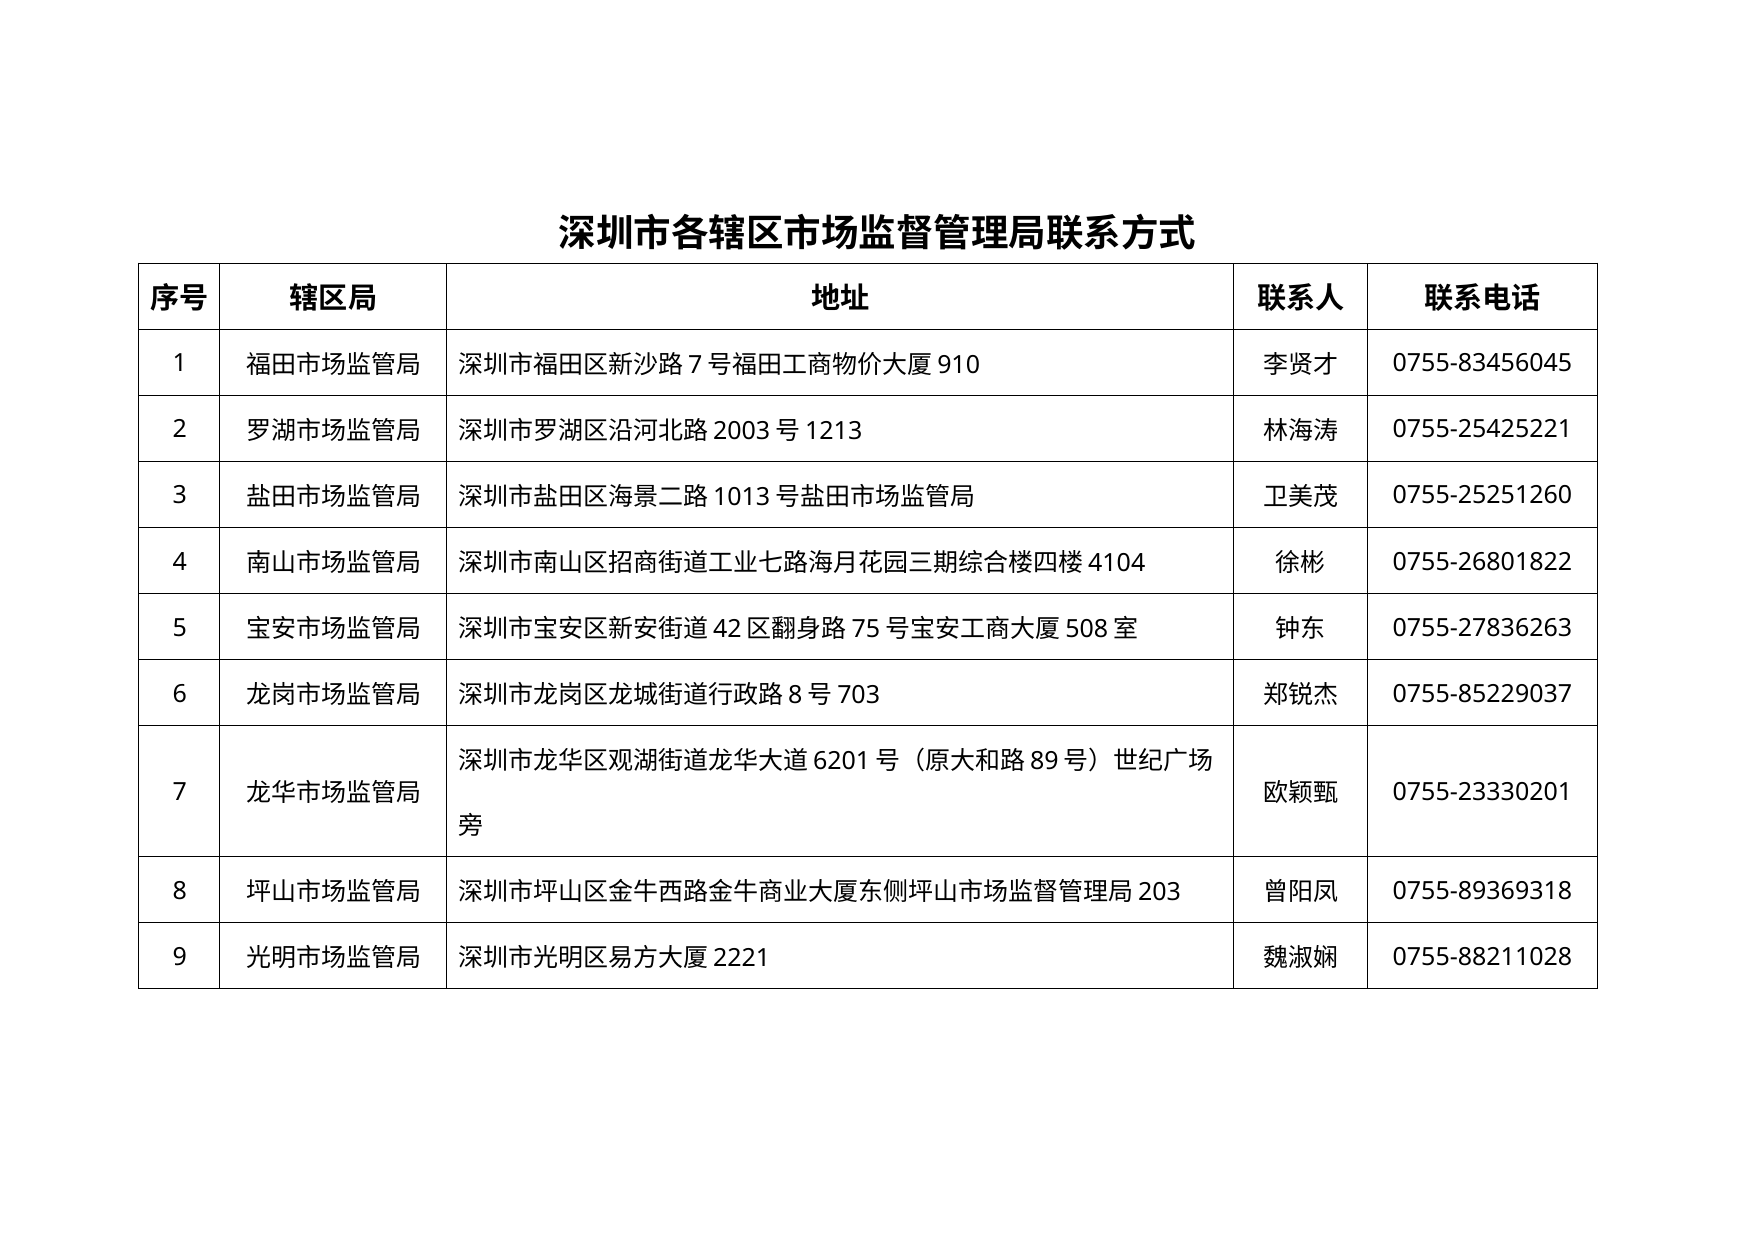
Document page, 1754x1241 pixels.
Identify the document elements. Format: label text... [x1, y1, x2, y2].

table_cell 宝安市场监管局 [220, 594, 446, 659]
table_cell 2 [139, 396, 219, 461]
table_cell 南山市场监管局 [220, 528, 446, 593]
table_cell 坪山市场监管局 [220, 857, 446, 922]
table_cell 3 [139, 462, 219, 527]
table_cell 深圳市盐田区海景二路1013号盐田市场监管局 [447, 462, 1233, 527]
table_cell 深圳市宝安区新安街道42区翻身路75号宝安工商大厦508室 [447, 594, 1233, 659]
table_header 联系电话 [1368, 264, 1597, 329]
table_cell 0755-83456045 [1368, 330, 1597, 395]
table_cell 0755-23330201 [1368, 726, 1597, 856]
table_cell 0755-27836263 [1368, 594, 1597, 659]
table_header 辖区局 [220, 264, 446, 329]
table_cell 7 [139, 726, 219, 856]
table_cell 徐彬 [1234, 528, 1367, 593]
table_cell 福田市场监管局 [220, 330, 446, 395]
table_cell 深圳市坪山区金牛西路金牛商业大厦东侧坪山市场监督管理局203 [447, 857, 1233, 922]
table_cell 5 [139, 594, 219, 659]
table_cell 深圳市南山区招商街道工业七路海月花园三期综合楼四楼4104 [447, 528, 1233, 593]
table_header 地址 [447, 264, 1233, 329]
table_cell 6 [139, 660, 219, 725]
table_cell 深圳市罗湖区沿河北路2003号1213 [447, 396, 1233, 461]
table_header 联系人 [1234, 264, 1367, 329]
table_cell 李贤才 [1234, 330, 1367, 395]
table_cell 深圳市龙岗区龙城街道行政路8号703 [447, 660, 1233, 725]
table_cell 盐田市场监管局 [220, 462, 446, 527]
table_cell 0755-26801822 [1368, 528, 1597, 593]
table_cell 0755-25425221 [1368, 396, 1597, 461]
table_cell 4 [139, 528, 219, 593]
table_cell 深圳市福田区新沙路7号福田工商物价大厦910 [447, 330, 1233, 395]
table_cell 龙华市场监管局 [220, 726, 446, 856]
table_cell 罗湖市场监管局 [220, 396, 446, 461]
table_cell 深圳市光明区易方大厦2221 [447, 923, 1233, 988]
table_cell 1 [139, 330, 219, 395]
table_cell 0755-89369318 [1368, 857, 1597, 922]
table_cell 0755-85229037 [1368, 660, 1597, 725]
table_cell 光明市场监管局 [220, 923, 446, 988]
table_cell 魏淑娴 [1234, 923, 1367, 988]
text 深圳市各辖区市场监督管理局联系方式 [150, 198, 1604, 263]
table_cell 0755-25251260 [1368, 462, 1597, 527]
table_cell 8 [139, 857, 219, 922]
table_cell 龙岗市场监管局 [220, 660, 446, 725]
table_cell 9 [139, 923, 219, 988]
table_cell 郑锐杰 [1234, 660, 1367, 725]
table_cell 深圳市龙华区观湖街道龙华大道6201号（原大和路89号）世纪广场旁 [447, 726, 1233, 856]
table_cell 欧颖甄 [1234, 726, 1367, 856]
table_cell 林海涛 [1234, 396, 1367, 461]
table_cell 曾阳凤 [1234, 857, 1367, 922]
table_cell 钟东 [1234, 594, 1367, 659]
table_cell 卫美茂 [1234, 462, 1367, 527]
table_cell 0755-88211028 [1368, 923, 1597, 988]
table_header 序号 [139, 264, 219, 329]
